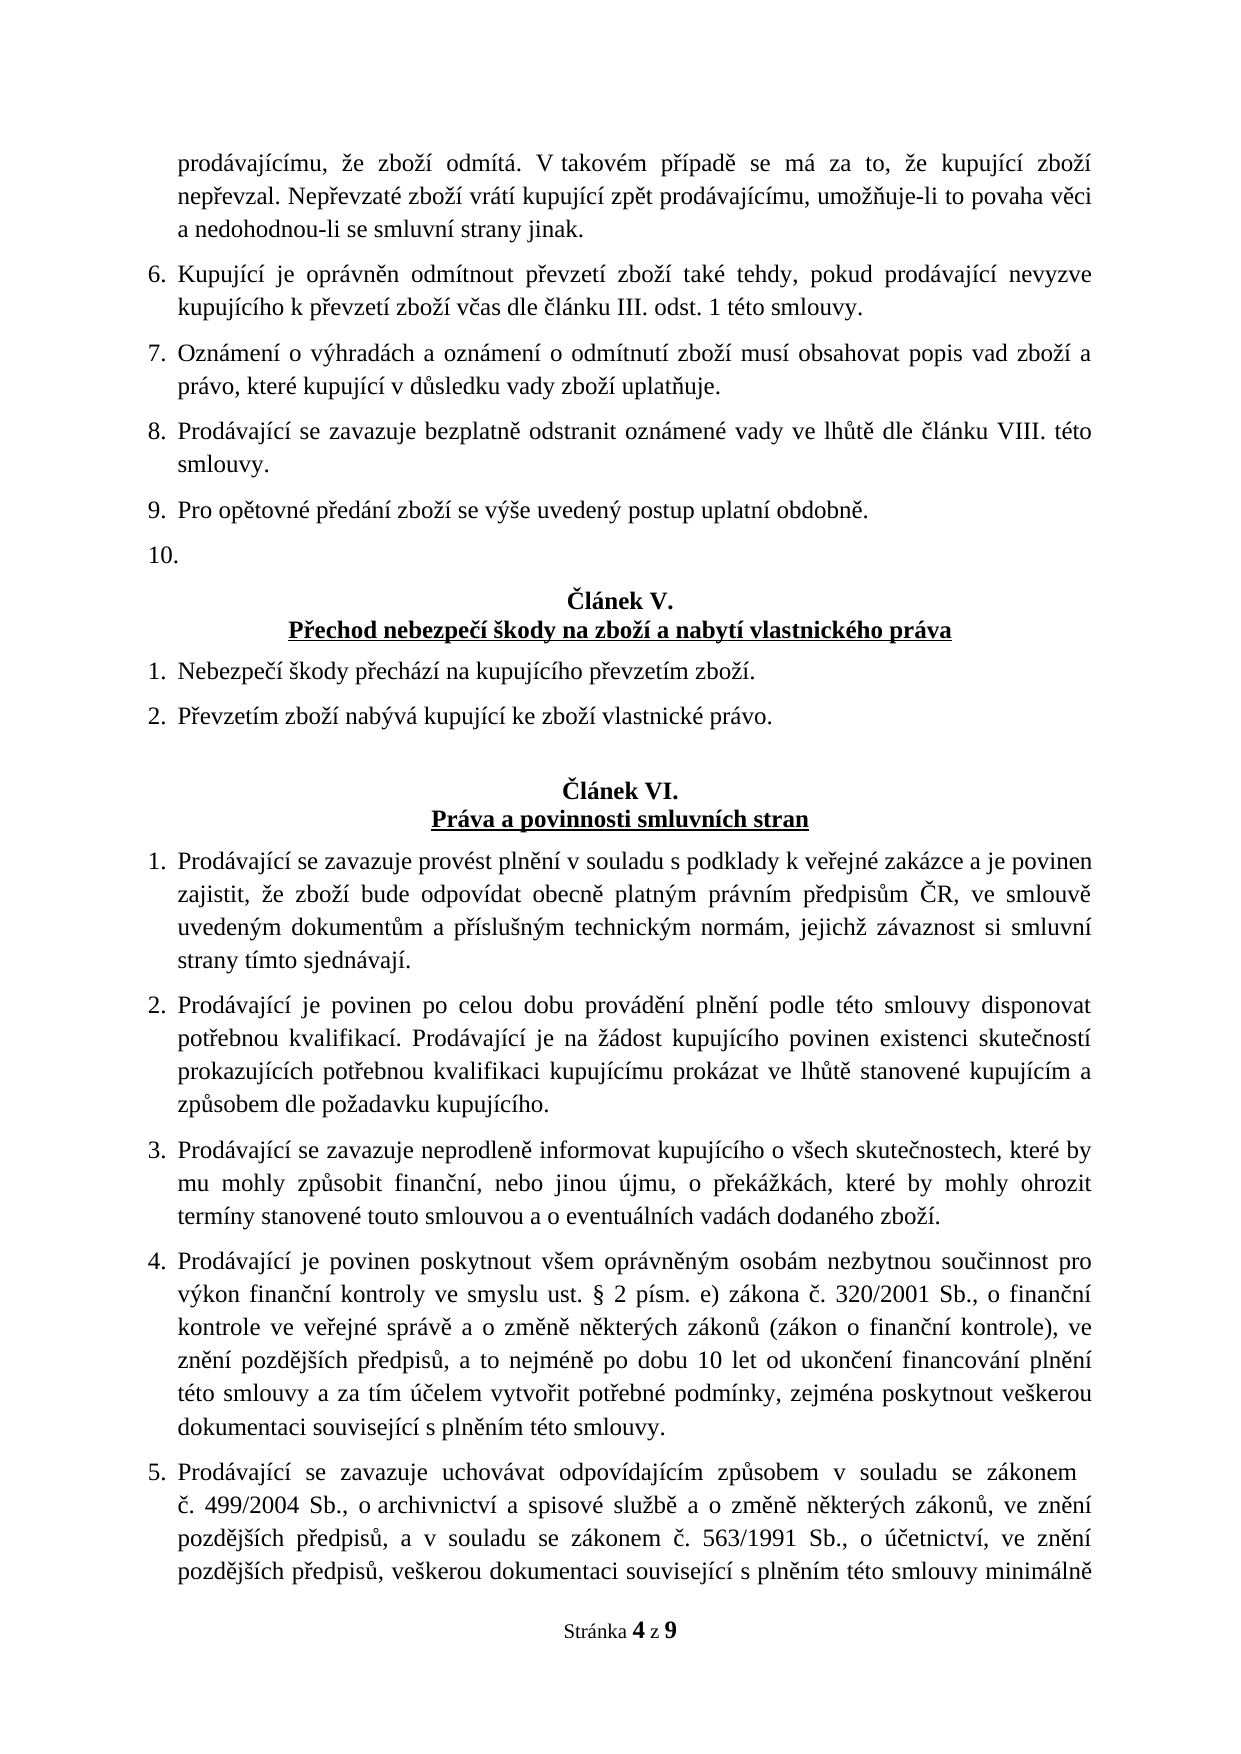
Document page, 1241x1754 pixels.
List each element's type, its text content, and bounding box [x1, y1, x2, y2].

list Prodávající se zavazuje neprodleně informovat kupujícího o všech skutečnostech, které by mu mohly způsobit finanční, nebo jinou újmu, o překážkách, které by mohly ohrozit termíny stanovené touto smlouvou a o eventuálních vadách dodaného zboží. [148, 1135, 1092, 1230]
list Prodávající se zavazuje bezplatně odstranit oznámené vady ve lhůtě dle článku VIII. této smlouvy. [148, 416, 1092, 478]
list Pro opětovné předání zboží se výše uvedený postup uplatní obdobně. [148, 495, 1092, 524]
list Nebezpečí škody přechází na kupujícího převzetím zboží. [148, 656, 1092, 685]
text Článek VI. [148, 776, 1092, 804]
text Práva a povinnosti smluvních stran [148, 804, 1092, 833]
list Převzetím zboží nabývá kupující ke zboží vlastnické právo. [148, 701, 1092, 730]
list Kupující je oprávněn odmítnout převzetí zboží také tehdy, pokud prodávající nevyzve kupujícího k převzetí zboží včas dle článku III. odst. 1 této smlouvy. [148, 259, 1092, 321]
list Prodávající je povinen po celou dobu provádění plnění podle této smlouvy disponovat potřebnou kvalifikací. Prodávající je na žádost kupujícího povinen existenci skutečností prokazujících potřebnou kvalifikaci kupujícímu prokázat ve lhůtě stanovené kupujícím a způsobem dle požadavku kupujícího. [148, 990, 1092, 1118]
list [148, 148, 1092, 242]
text Článek V. Přechod nebezpečí škody na zboží a nabytí vlastnického práva [148, 586, 1092, 643]
list Prodávající se zavazuje provést plnění v souladu s podklady k veřejné zakázce a je povinen zajistit, že zboží bude odpovídat obecně platným právním předpisům ČR, ve smlouvě uvedeným dokumentům a příslušným technickým normám, jejichž závaznost si smluvní strany tímto sjednávají. [148, 846, 1092, 973]
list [148, 1457, 1092, 1585]
list Oznámení o výhradách a oznámení o odmítnutí zboží musí obsahovat popis vad zboží a právo, které kupující v důsledku vady zboží uplatňuje. [148, 338, 1092, 399]
list Prodávající je povinen poskytnout všem oprávněným osobám nezbytnou součinnost pro výkon finanční kontroly ve smyslu ust. § 2 písm. e) zákona č. 320/2001 Sb., o finanční kontrole ve veřejné správě a o změně některých zákonů (zákon o finanční kontrole), ve znění pozdějších předpisů, a to nejméně po dobu 10 let od ukončení financování plnění této smlouvy a za tím účelem vytvořit potřebné podmínky, zejména poskytnout veškerou dokumentaci související s plněním této smlouvy. [148, 1246, 1092, 1440]
